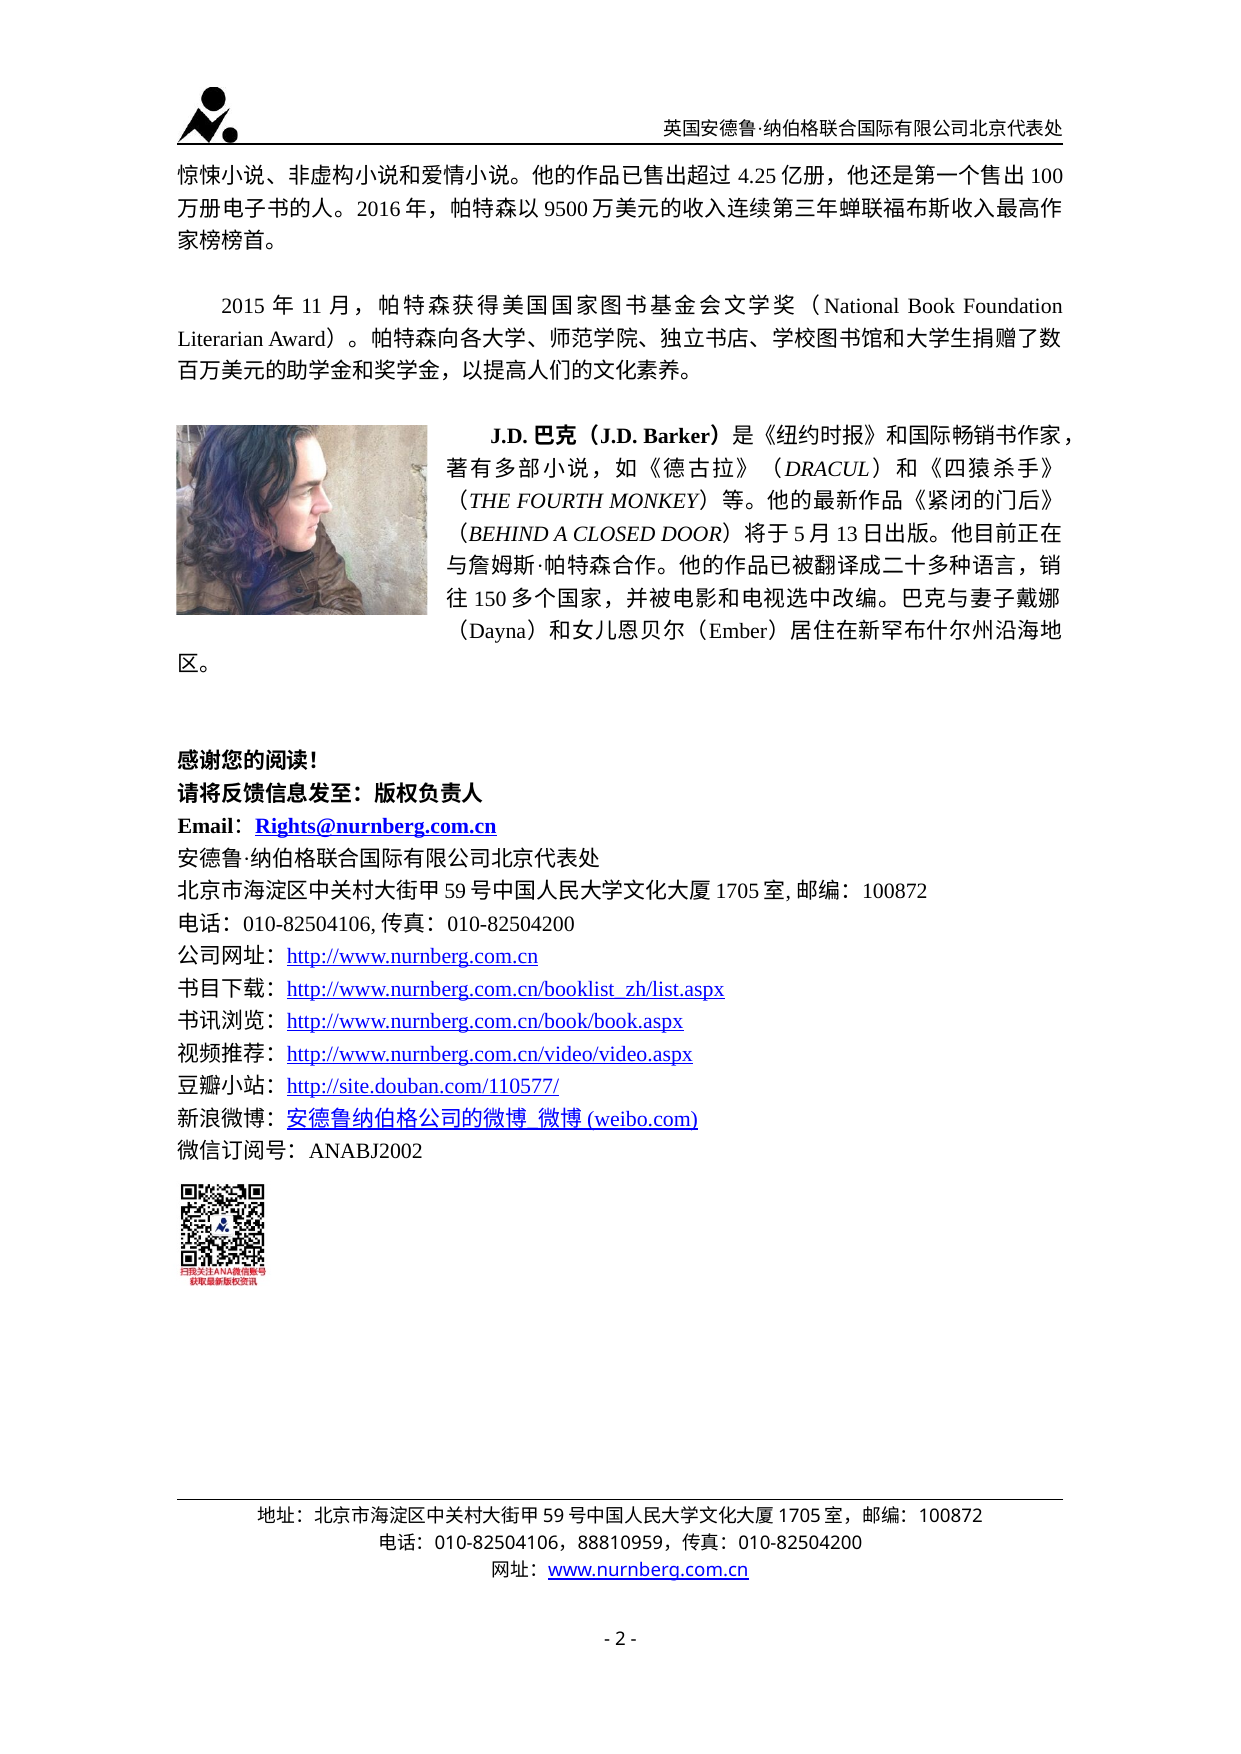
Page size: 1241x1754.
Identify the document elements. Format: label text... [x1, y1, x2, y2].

text 微信订阅号：ANABJ2002 [177, 1133, 1063, 1165]
text 北京市海淀区中关村大街甲59号中国人民大学文化大厦1705室, 邮编：100872 [177, 873, 1063, 905]
text 2015年11月，帕特森获得美国国家图书基金会文学奖（National Book Foundation Literarian Award）。帕特森向各大学、师范学院、独立书店、学校图书馆和大学生捐赠了数百万美元的助学金和奖学金，以提高人们的文化素养。 [177, 288, 1063, 385]
text 书讯浏览：http://www.nurnberg.com.cn/book/book.aspx [177, 1003, 1063, 1035]
picture [177, 87, 238, 143]
text J.D. 巴克（J.D. Barker）是《纽约时报》和国际畅销书作家，著有多部小说，如《德古拉》（DRACUL）和《四猿杀手》（THE FOURTH MONKEY）等。他的最新作品《紧闭的门后》（BEHIND A CLOSED DOOR）将于5月13日出版。他目前正在与詹姆斯·帕特森合作。他的作品已被翻译成二十多种语言，销往150多个国家，并被电影和电视选中改编。巴克与妻子戴娜（Dayna）和女儿恩贝尔（Ember）居住在新罕布什尔州沿海地区。 [177, 418, 1063, 678]
text 书目下载：http://www.nurnberg.com.cn/booklist_zh/list.aspx [177, 970, 1063, 1003]
picture [171, 1175, 275, 1288]
text 豆瓣小站：http://site.douban.com/110577/ [177, 1068, 1063, 1100]
text 电话：010-82504106, 传真：010-82504200 [177, 905, 1063, 938]
text 公司网址：http://www.nurnberg.com.cn [177, 938, 1063, 970]
text 感谢您的阅读！ [177, 743, 1063, 775]
picture [176, 425, 428, 615]
text 视频推荐：http://www.nurnberg.com.cn/video/video.aspx [177, 1035, 1063, 1068]
text Email：Rights@nurnberg.com.cn [177, 808, 1063, 840]
text 安德鲁·纳伯格联合国际有限公司北京代表处 [177, 840, 1063, 873]
text 新浪微博：安德鲁纳伯格公司的微博_微博 (weibo.com) [177, 1100, 1063, 1133]
text 请将反馈信息发至：版权负责人 [177, 775, 1063, 808]
